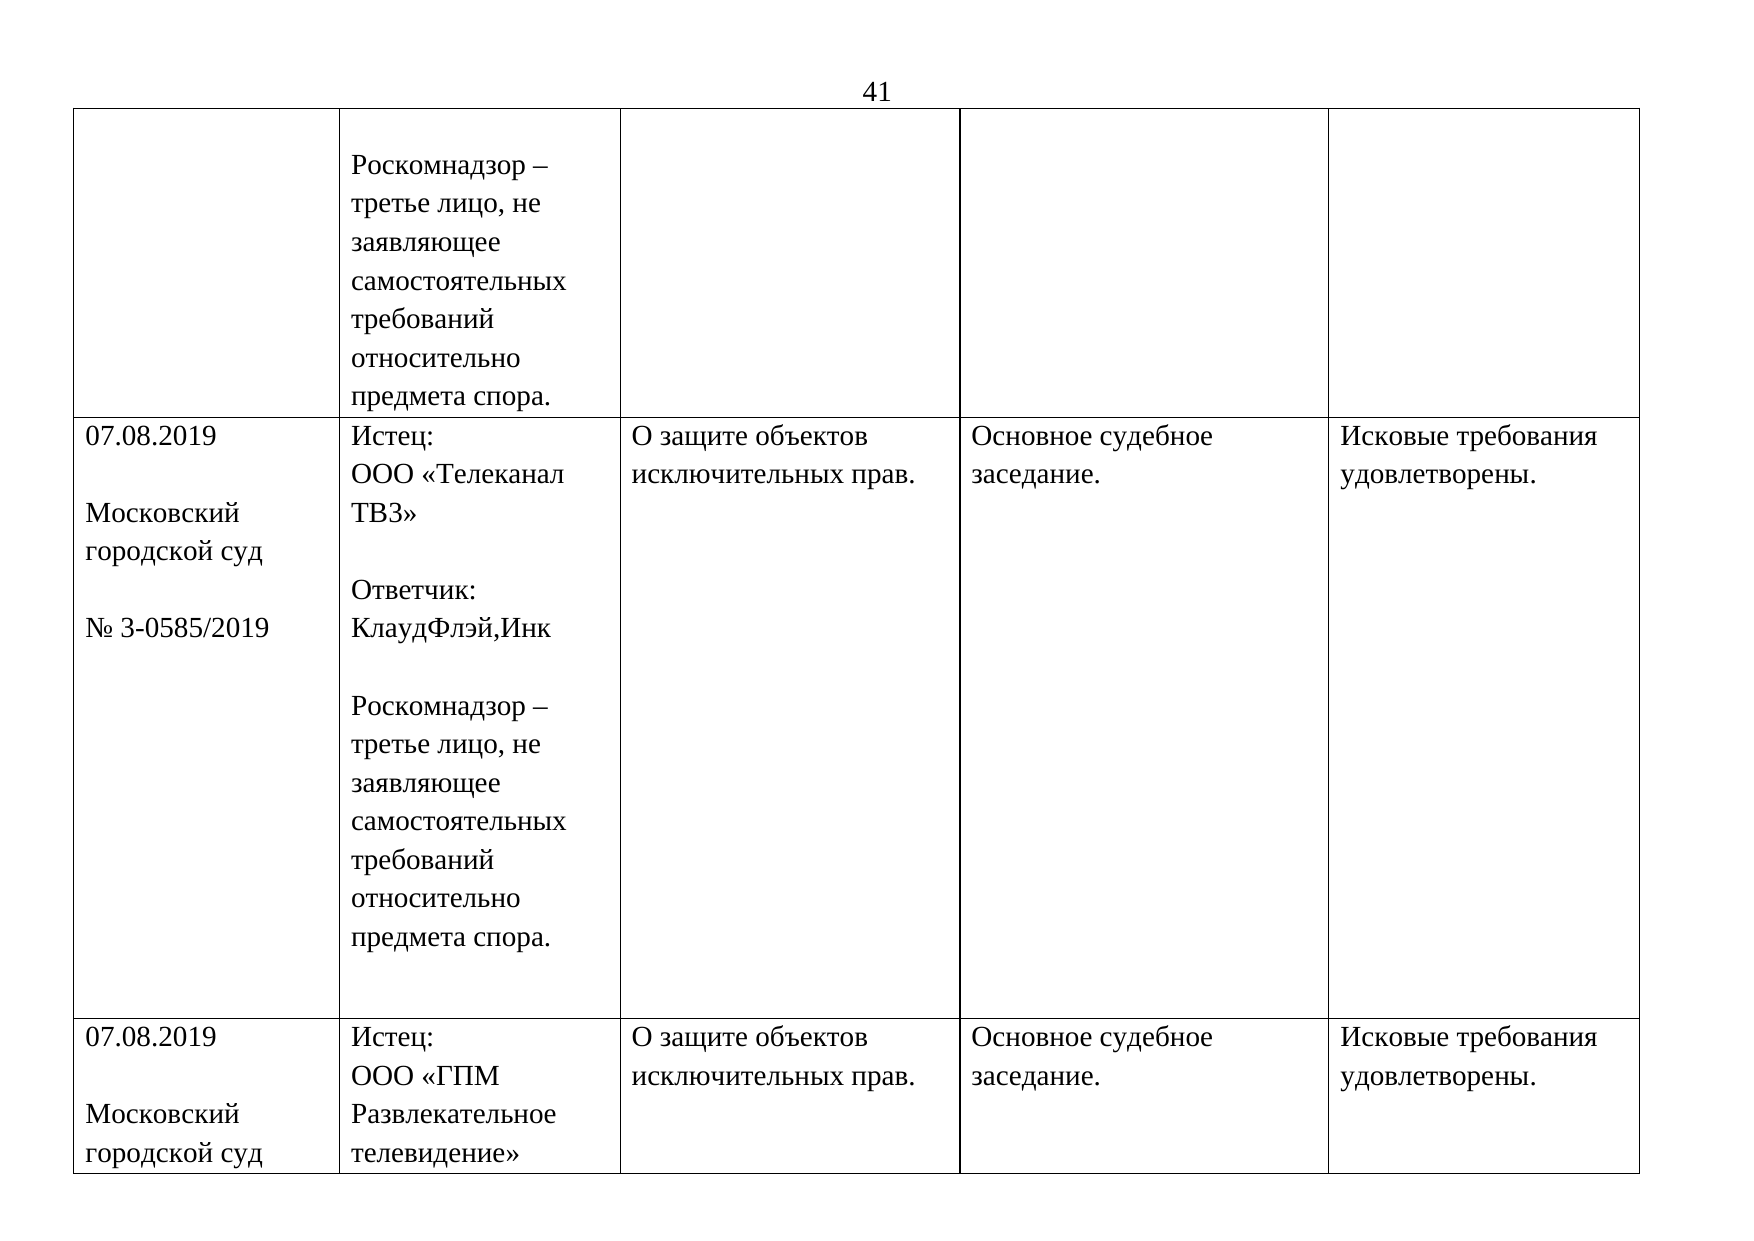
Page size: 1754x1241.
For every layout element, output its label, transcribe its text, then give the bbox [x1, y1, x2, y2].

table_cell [340, 109, 620, 417]
table_cell Исковые требования удовлетворены. [1329, 418, 1639, 1018]
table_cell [621, 1019, 959, 1173]
table_cell Основное судебное заседание. [961, 418, 1328, 1018]
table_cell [1329, 1019, 1639, 1173]
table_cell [961, 109, 1328, 417]
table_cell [74, 1019, 339, 1173]
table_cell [1329, 109, 1639, 417]
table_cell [340, 1019, 620, 1173]
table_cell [961, 1019, 1328, 1173]
table_cell 07.08.2019 Московский городской суд № 3-0585/2019 [74, 418, 339, 1018]
table_cell Истец: ООО «Телеканал ТВ3» Ответчик: КлаудФлэй,Инк Роскомнадзор – третье лицо, не заявляющее самостоятельных требований относительно предмета спора. [340, 418, 620, 1018]
table_cell О защите объектов исключительных прав. [621, 418, 959, 1018]
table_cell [621, 109, 959, 417]
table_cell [74, 109, 339, 417]
